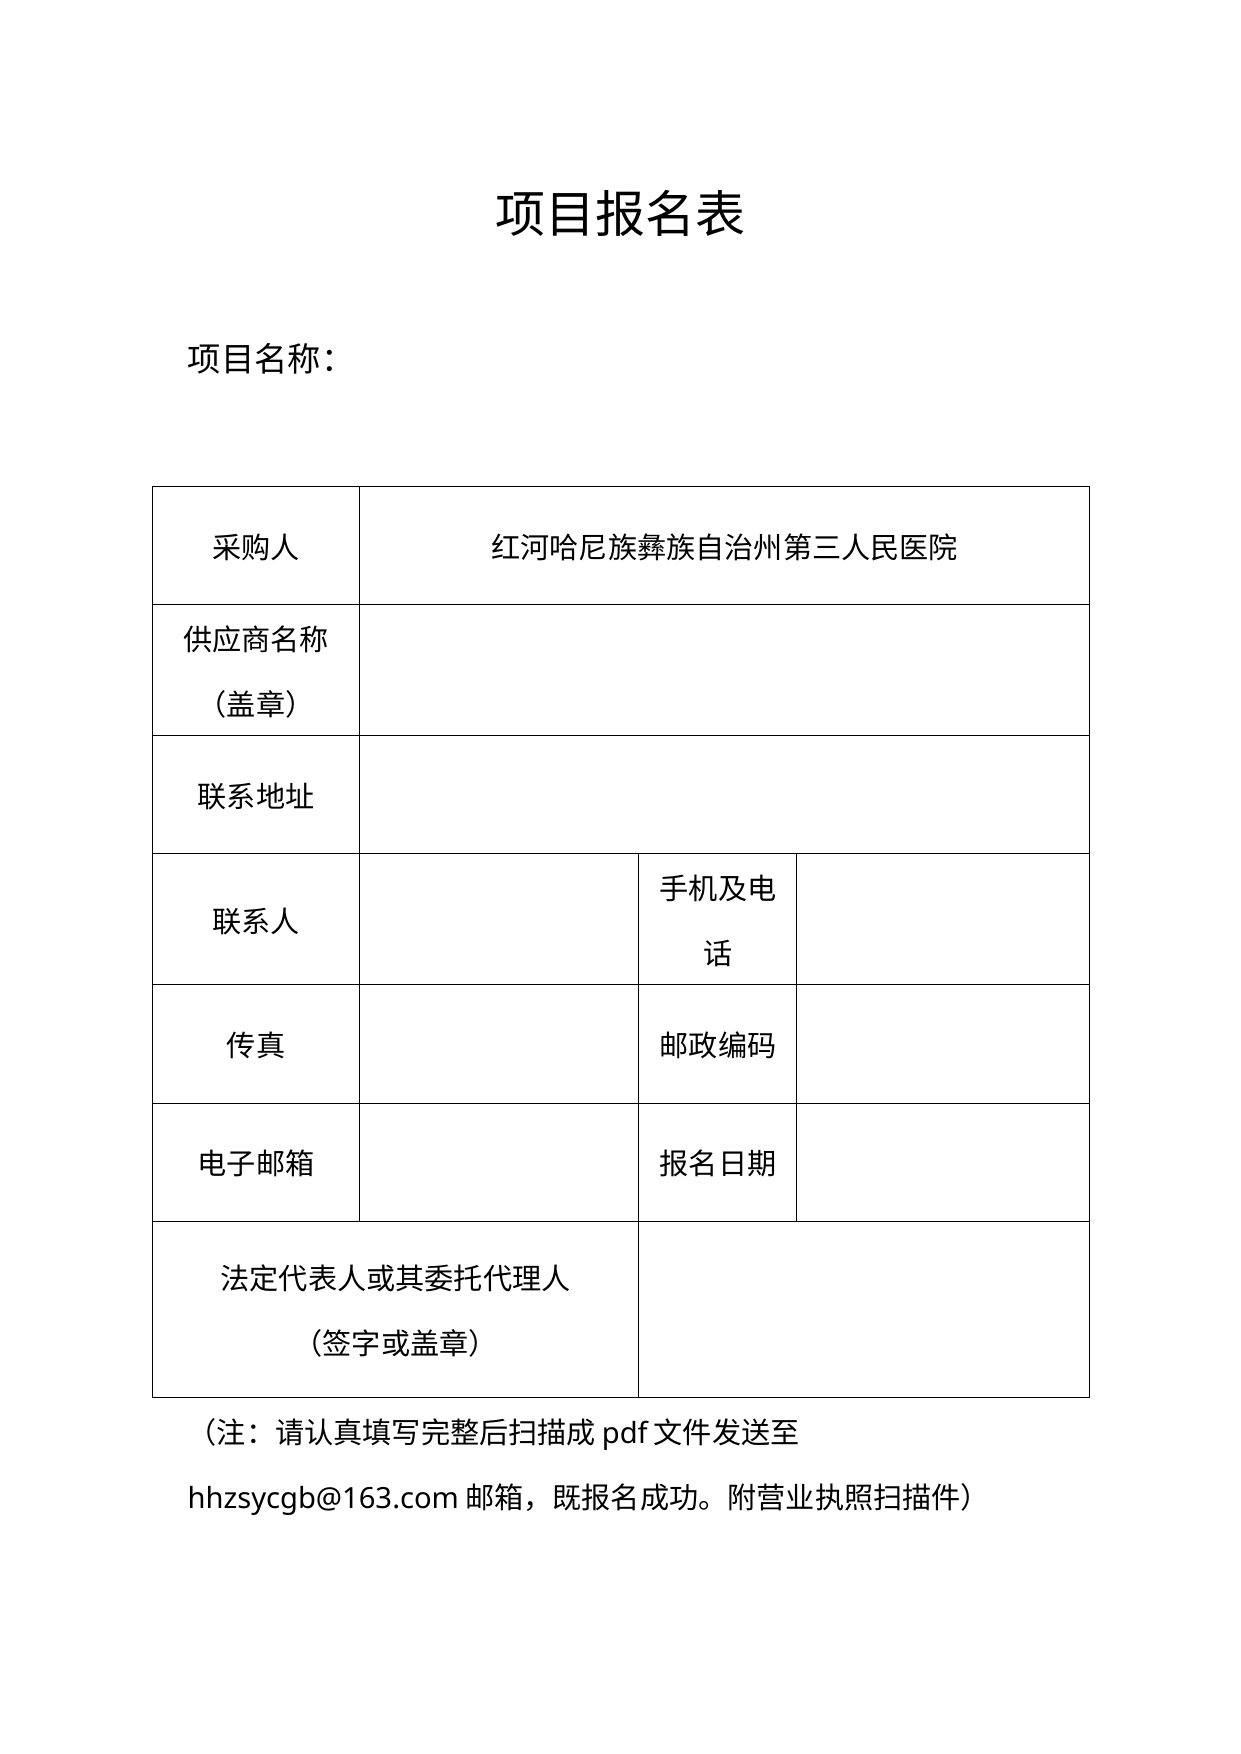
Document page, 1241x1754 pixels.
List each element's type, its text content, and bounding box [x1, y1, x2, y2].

table_cell [360, 854, 638, 984]
table_cell 手机及电话 [639, 854, 796, 984]
table_cell 电子邮箱 [153, 1104, 359, 1221]
table_cell 邮政编码 [639, 985, 796, 1102]
table_cell 法定代表人或其委托代理人 （签字或盖章） [153, 1222, 638, 1397]
table_cell 传真 [153, 985, 359, 1102]
text 项目名称： [187, 324, 1053, 389]
table_cell [360, 985, 638, 1102]
table_cell 报名日期 [639, 1104, 796, 1221]
text （注：请认真填写完整后扫描成pdf文件发送至hhzsycgb@163.com邮箱，既报名成功。附营业执照扫描件） [187, 1398, 1053, 1528]
table_cell [797, 1104, 1089, 1221]
table_header 红河哈尼族彝族自治州第三人民医院 [360, 487, 1089, 604]
table_cell 联系地址 [153, 736, 359, 853]
table_cell 联系人 [153, 854, 359, 984]
table_header 采购人 [153, 487, 359, 604]
table_cell [360, 736, 1089, 853]
table_cell [360, 1104, 638, 1221]
table_cell [797, 985, 1089, 1102]
table_cell [797, 854, 1089, 984]
table_cell [360, 605, 1089, 735]
table_cell 供应商名称 （盖章） [153, 605, 359, 735]
table_cell [639, 1222, 1089, 1397]
text 项目报名表 [187, 162, 1053, 259]
